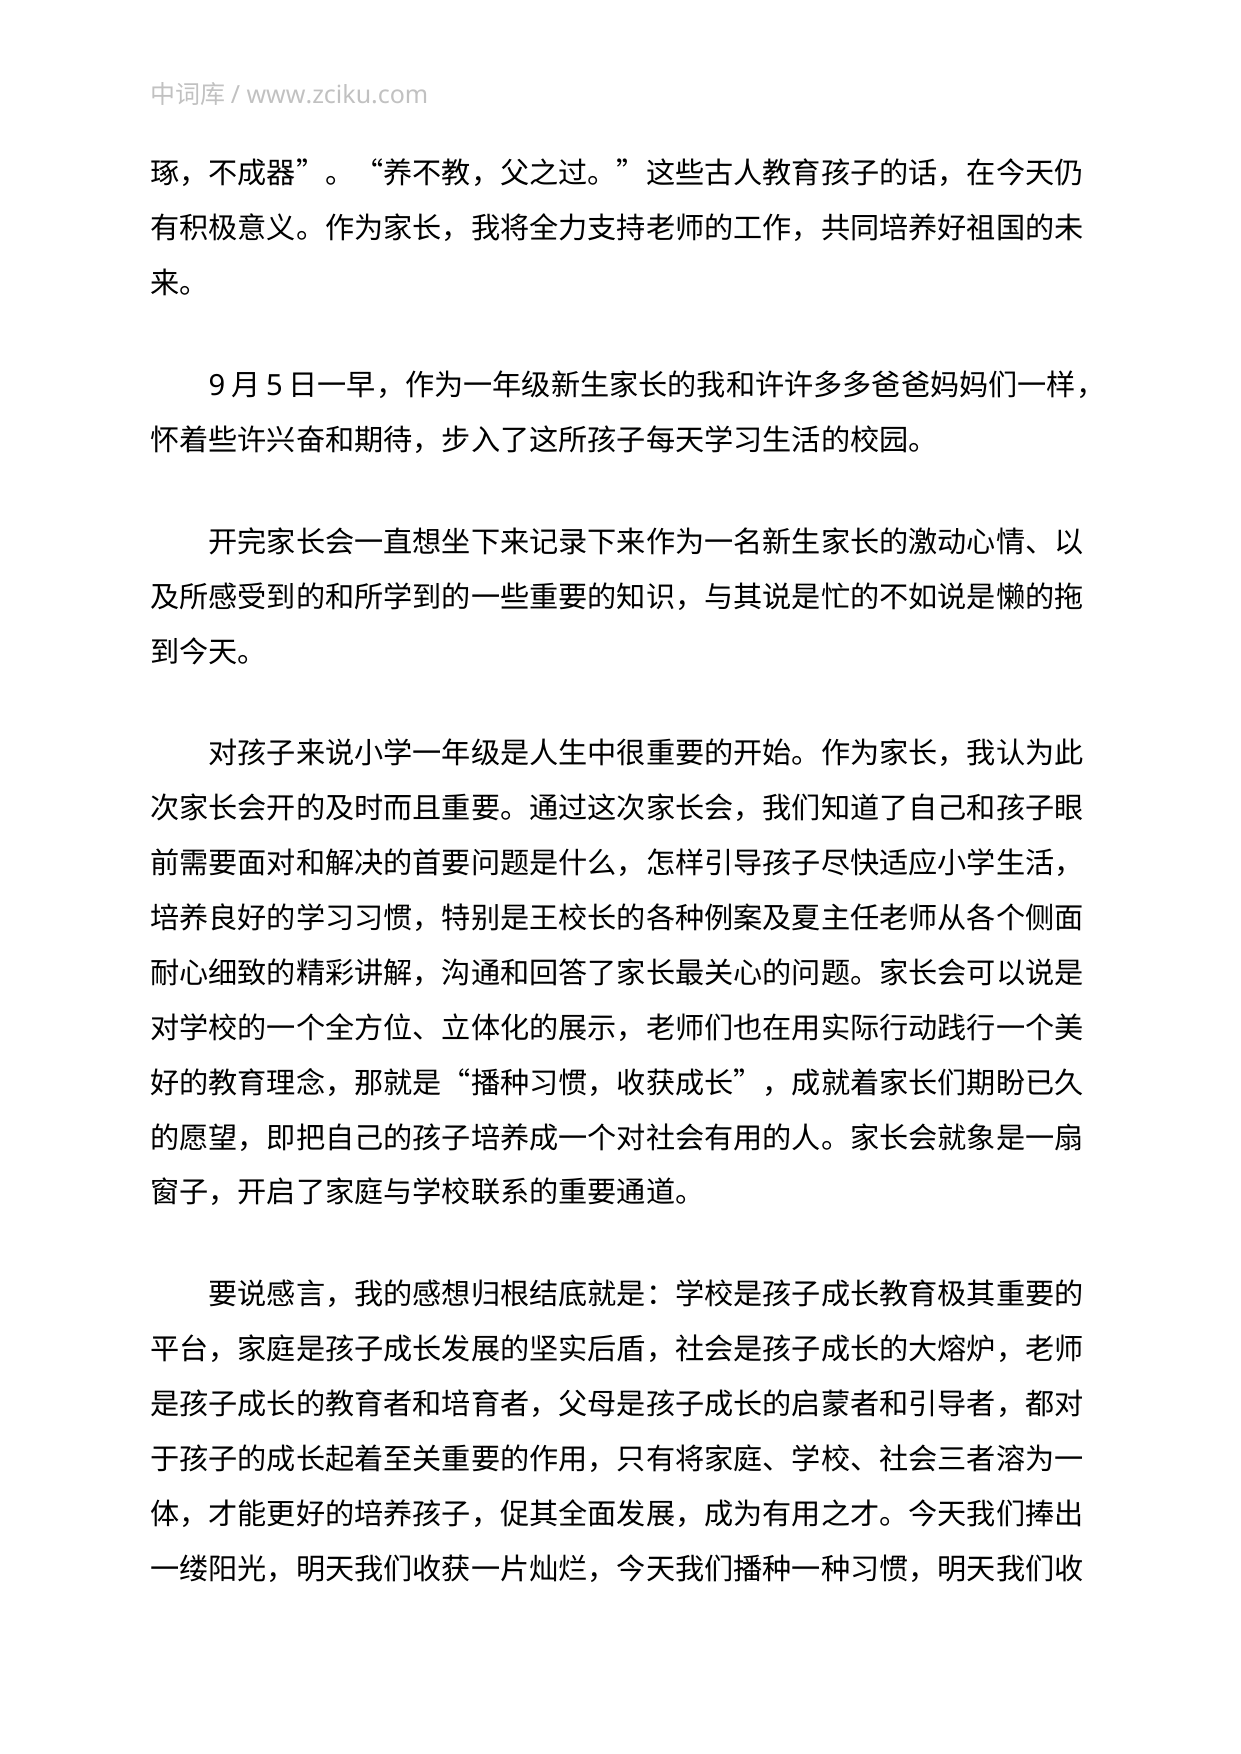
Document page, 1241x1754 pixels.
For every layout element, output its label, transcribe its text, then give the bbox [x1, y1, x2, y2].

text 9月5日一早，作为一年级新生家长的我和许许多多爸爸妈妈们一样，怀着些许兴奋和期待，步入了这所孩子每天学习生活的校园。 [150, 362, 1090, 459]
text 对孩子来说小学一年级是人生中很重要的开始。作为家长，我认为此次家长会开的及时而且重要。通过这次家长会，我们知道了自己和孩子眼前需要面对和解决的首要问题是什么，怎样引导孩子尽快适应小学生活，培养良好的学习习惯，特别是王校长的各种例案及夏主任老师从各个侧面耐心细致的精彩讲解，沟通和回答了家长最关心的问题。家长会可以说是对学校的一个全方位、立体化的展示，老师们也在用实际行动践行一个美好的教育理念，那就是“播种习惯，收获成长”，成就着家长们期盼已久的愿望，即把自己的孩子培养成一个对社会有用的人。家长会就象是一扇窗子，开启了家庭与学校联系的重要通道。 [150, 730, 1090, 1211]
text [150, 1271, 1090, 1588]
text 开完家长会一直想坐下来记录下来作为一名新生家长的激动心情、以及所感受到的和所学到的一些重要的知识，与其说是忙的不如说是懒的拖到今天。 [150, 518, 1090, 670]
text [150, 150, 1090, 302]
